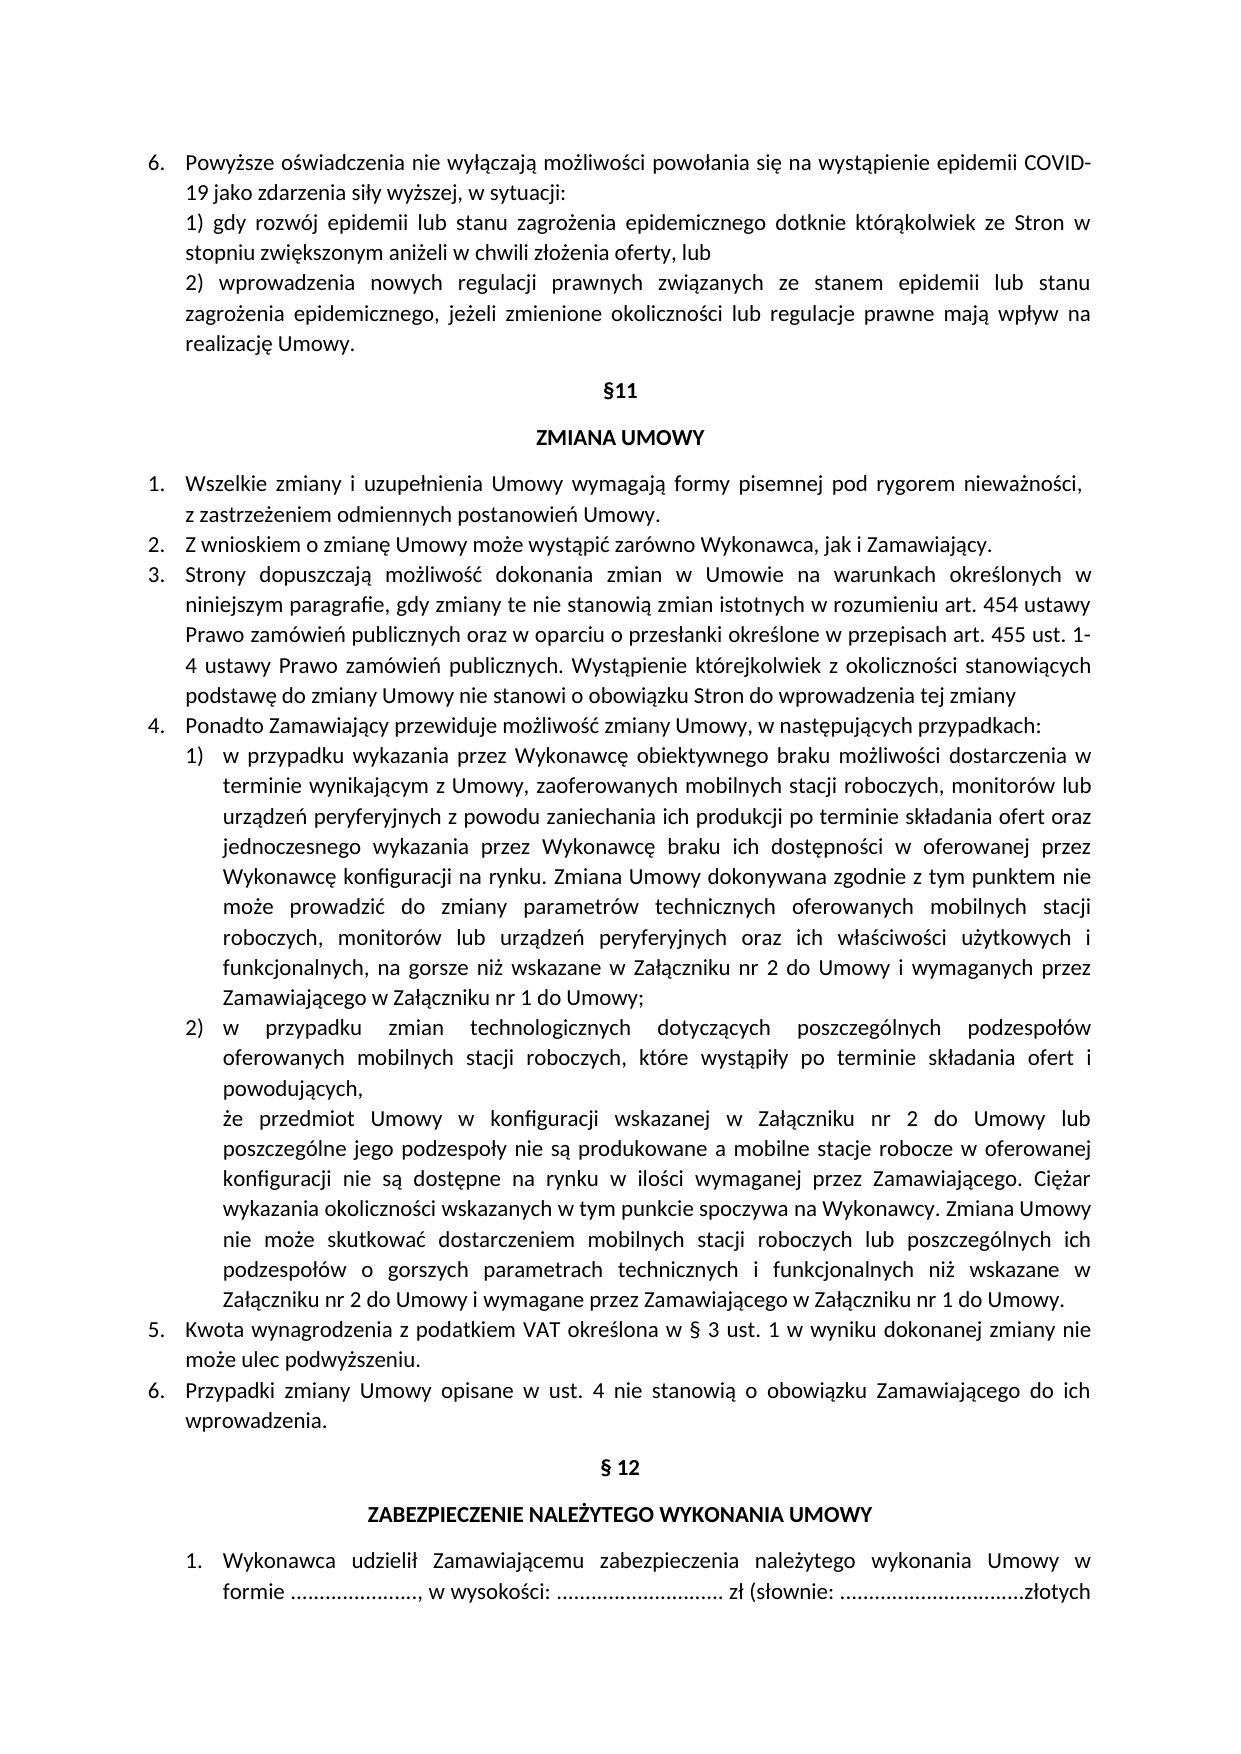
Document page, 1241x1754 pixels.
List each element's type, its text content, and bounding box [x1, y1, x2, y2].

text ZMIANA UMOWY [148, 423, 1093, 451]
list Przypadki zmiany Umowy opisane w ust. 4 nie stanowią o obowiązku Zamawiającego do ich wprowadzenia. [148, 1376, 1093, 1434]
text § 12 [148, 1453, 1093, 1481]
text ZABEZPIECZENIE NALEŻYTEGO WYKONANIA UMOWY [148, 1500, 1093, 1528]
list w przypadku wykazania przez Wykonawcę obiektywnego braku możliwości dostarczenia w terminie wynikającym z Umowy, zaoferowanych mobilnych stacji roboczych, monitorów lub urządzeń peryferyjnych z powodu zaniechania ich produkcji po terminie składania ofert oraz jednoczesnego wykazania przez Wykonawcę braku ich dostępności w oferowanej przez Wykonawcę konfiguracji na rynku. Zmiana Umowy dokonywana zgodnie z tym punktem nie może prowadzić do zmiany parametrów technicznych oferowanych mobilnych stacji roboczych, monitorów lub urządzeń peryferyjnych oraz ich właściwości użytkowych i funkcjonalnych, na gorsze niż wskazane w Załączniku nr 2 do Umowy i wymaganych przez Zamawiającego w Załączniku nr 1 do Umowy; [185, 741, 1093, 1011]
list w przypadku zmian technologicznych dotyczących poszczególnych podzespołów oferowanych mobilnych stacji roboczych, które wystąpiły po terminie składania ofert i powodujących, że przedmiot Umowy w konfiguracji wskazanej w Załączniku nr 2 do Umowy lub poszczególne jego podzespoły nie są produkowane a mobilne stacje robocze w oferowanej konfiguracji nie są dostępne na rynku w ilości wymaganej przez Zamawiającego. Ciężar wykazania okoliczności wskazanych w tym punkcie spoczywa na Wykonawcy. Zmiana Umowy nie może skutkować dostarczeniem mobilnych stacji roboczych lub poszczególnych ich podzespołów o gorszych parametrach technicznych i funkcjonalnych niż wskazane w Załączniku nr 2 do Umowy i wymagane przez Zamawiającego w Załączniku nr 1 do Umowy. [185, 1013, 1093, 1313]
list 1) gdy rozwój epidemii lub stanu zagrożenia epidemicznego dotknie którąkolwiek ze Stron w stopniu zwiększonym aniżeli w chwili złożenia oferty, lub [185, 208, 1093, 266]
list 2) wprowadzenia nowych regulacji prawnych związanych ze stanem epidemii lub stanu zagrożenia epidemicznego, jeżeli zmienione okoliczności lub regulacje prawne mają wpływ na realizację Umowy. [185, 268, 1093, 357]
list Kwota wynagrodzenia z podatkiem VAT określona w § 3 ust. 1 w wyniku dokonanej zmiany nie może ulec podwyższeniu. [148, 1315, 1093, 1373]
list Powyższe oświadczenia nie wyłączają możliwości powołania się na wystąpienie epidemii COVID-19 jako zdarzenia siły wyższej, w sytuacji: [148, 148, 1093, 206]
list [185, 1547, 1093, 1605]
list Z wnioskiem o zmianę Umowy może wystąpić zarówno Wykonawca, jak i Zamawiający. [148, 530, 1093, 558]
text §11 [148, 376, 1093, 404]
list Ponadto Zamawiający przewiduje możliwość zmiany Umowy, w następujących przypadkach: [148, 711, 1093, 739]
list Wszelkie zmiany i uzupełnienia Umowy wymagają formy pisemnej pod rygorem nieważności, z zastrzeżeniem odmiennych postanowień Umowy. [148, 469, 1093, 528]
list Strony dopuszczają możliwość dokonania zmian w Umowie na warunkach określonych w niniejszym paragrafie, gdy zmiany te nie stanowią zmian istotnych w rozumieniu art. 454 ustawy Prawo zamówień publicznych oraz w oparciu o przesłanki określone w przepisach art. 455 ust. 1-4 ustawy Prawo zamówień publicznych. Wystąpienie którejkolwiek z okoliczności stanowiących podstawę do zmiany Umowy nie stanowi o obowiązku Stron do wprowadzenia tej zmiany [148, 560, 1093, 709]
